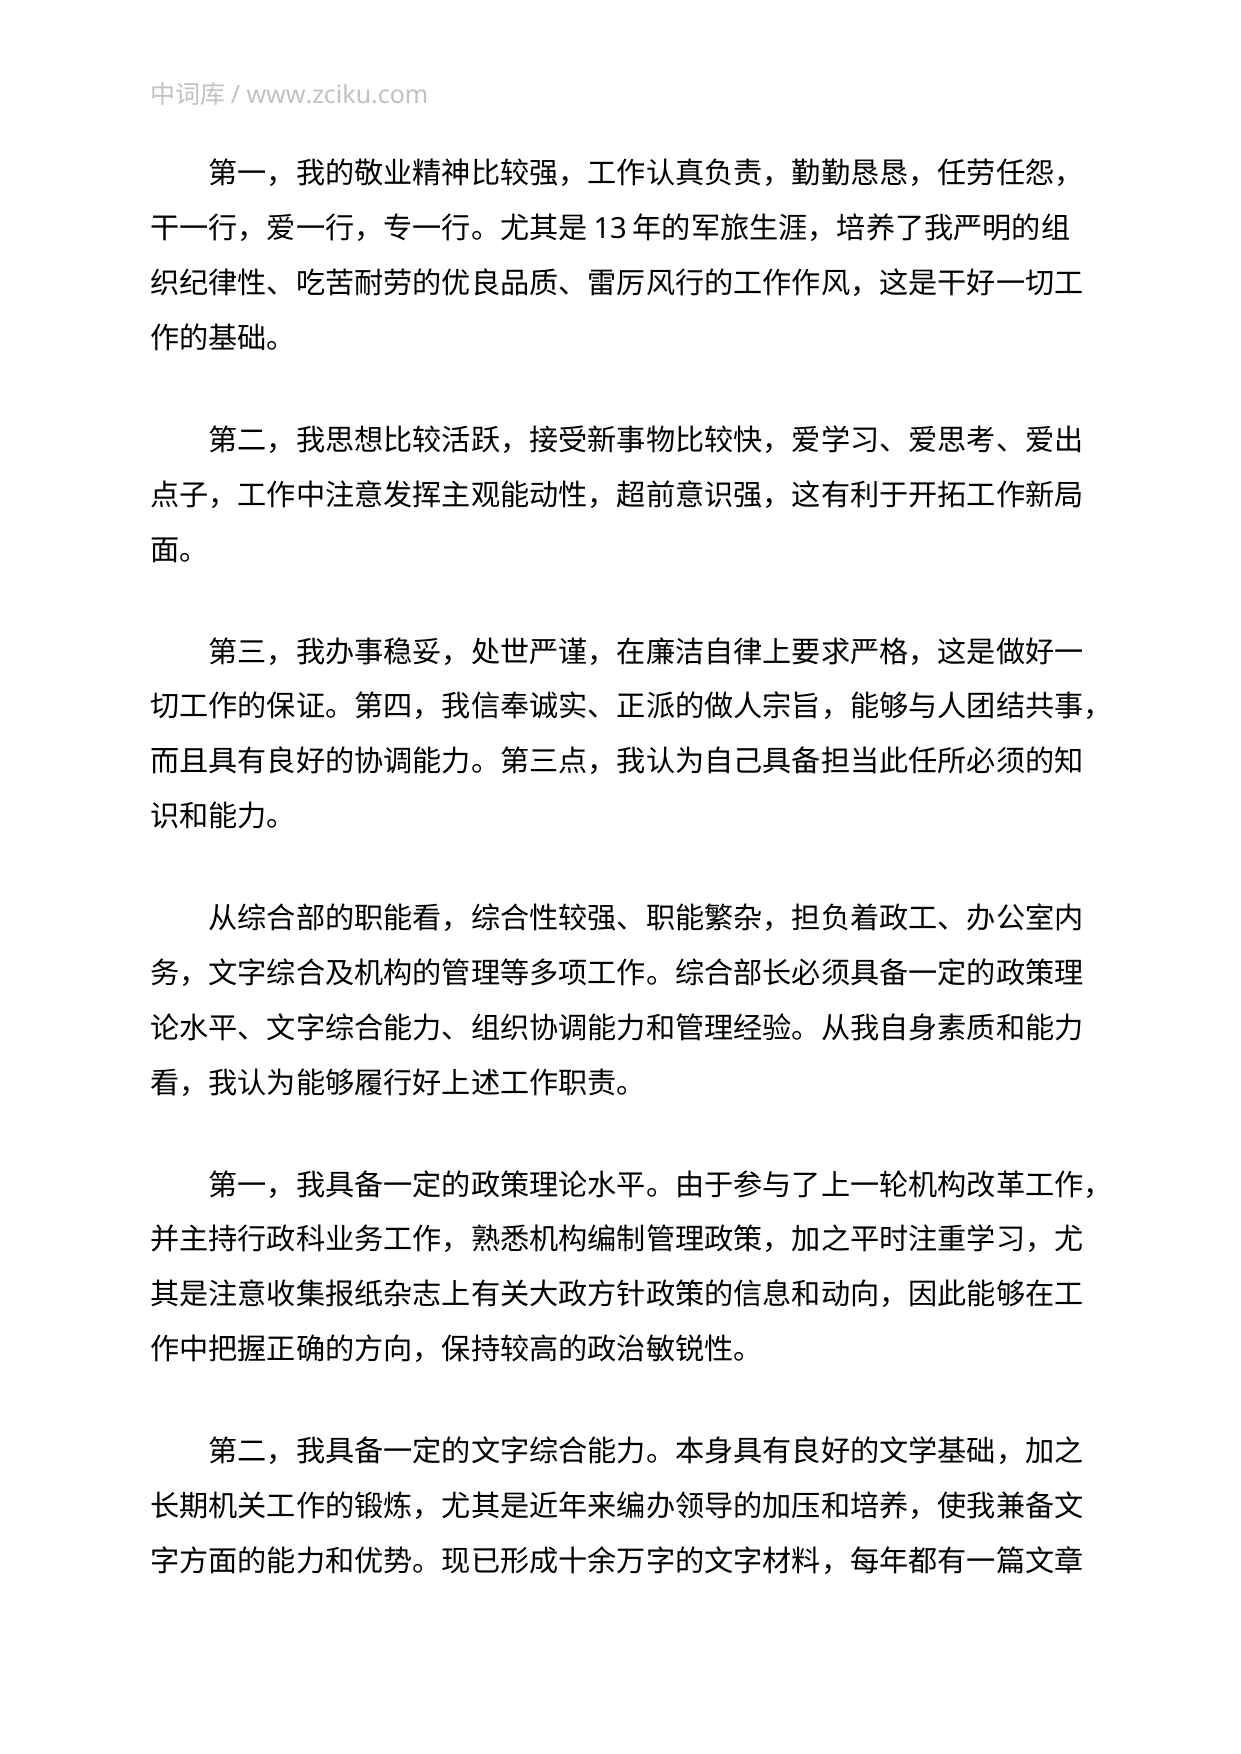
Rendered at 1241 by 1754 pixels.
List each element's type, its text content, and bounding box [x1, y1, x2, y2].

text 从综合部的职能看，综合性较强、职能繁杂，担负着政工、办公室内务，文字综合及机构的管理等多项工作。综合部长必须具备一定的政策理论水平、文字综合能力、组织协调能力和管理经验。从我自身素质和能力看，我认为能够履行好上述工作职责。 [150, 894, 1090, 1102]
text 第三，我办事稳妥，处世严谨，在廉洁自律上要求严格，这是做好一切工作的保证。第四，我信奉诚实、正派的做人宗旨，能够与人团结共事，而且具有良好的协调能力。第三点，我认为自己具备担当此任所必须的知识和能力。 [150, 628, 1090, 835]
text 第一，我的敬业精神比较强，工作认真负责，勤勤恳恳，任劳任怨，干一行，爱一行，专一行。尤其是13年的军旅生涯，培养了我严明的组织纪律性、吃苦耐劳的优良品质、雷厉风行的工作作风，这是干好一切工作的基础。 [150, 150, 1090, 357]
text 第二，我思想比较活跃，接受新事物比较快，爱学习、爱思考、爱出点子，工作中注意发挥主观能动性，超前意识强，这有利于开拓工作新局面。 [150, 417, 1090, 569]
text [150, 1427, 1090, 1579]
text 第一，我具备一定的政策理论水平。由于参与了上一轮机构改革工作，并主持行政科业务工作，熟悉机构编制管理政策，加之平时注重学习，尤其是注意收集报纸杂志上有关大政方针政策的信息和动向，因此能够在工作中把握正确的方向，保持较高的政治敏锐性。 [150, 1161, 1090, 1368]
